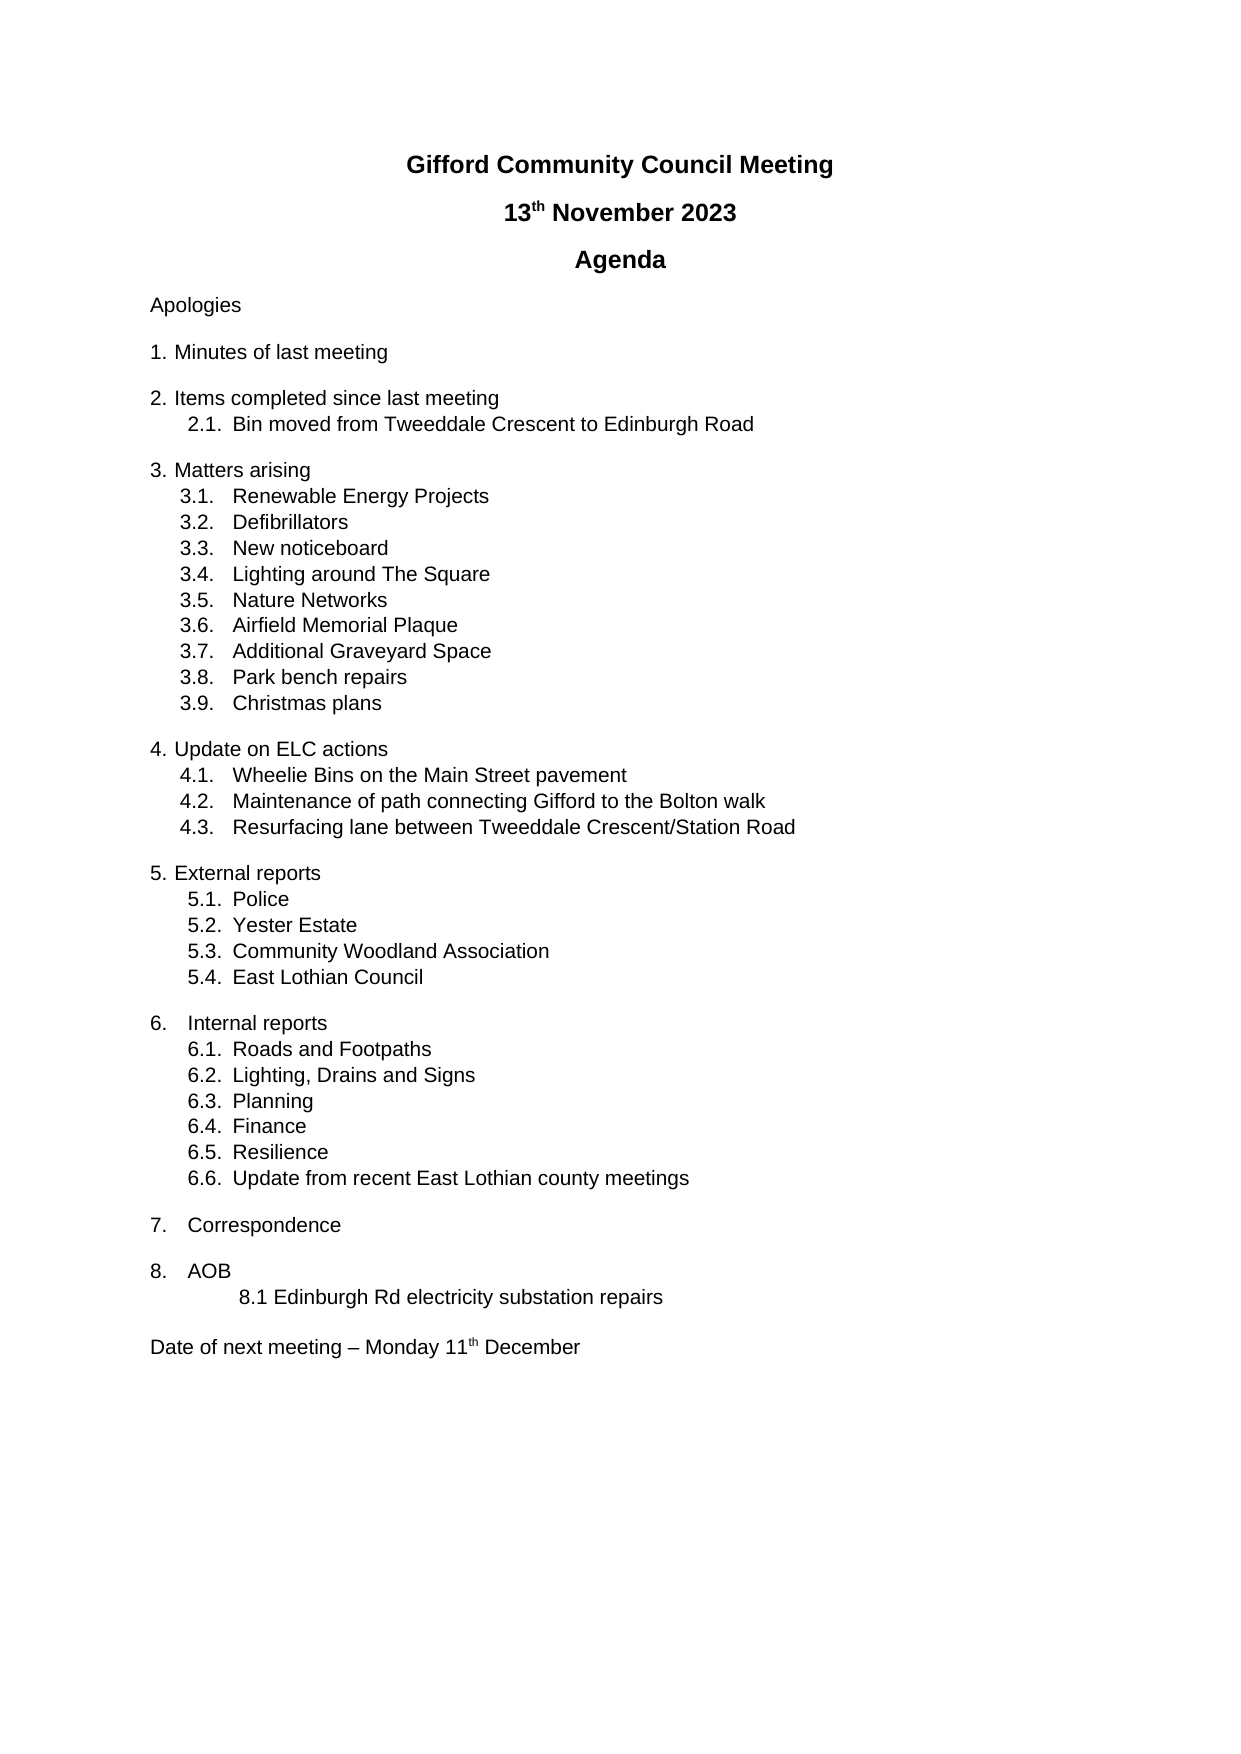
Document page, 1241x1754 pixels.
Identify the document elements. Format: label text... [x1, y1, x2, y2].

list Renewable Energy Projects [179, 484, 1090, 508]
list Wheelie Bins on the Main Street pavement [179, 763, 1090, 787]
list Correspondence [150, 1212, 1090, 1236]
text Apologies [150, 293, 1090, 317]
list Finance [187, 1114, 1090, 1138]
list Planning [187, 1088, 1090, 1112]
list Lighting around The Square [179, 562, 1090, 586]
list East Lothian Council [187, 964, 1090, 988]
text Agenda [150, 245, 1090, 274]
list Police [187, 887, 1090, 911]
list Defibrillators [179, 510, 1090, 534]
list AOB [150, 1259, 1090, 1283]
text Gifford Community Council Meeting [150, 150, 1090, 179]
list Park bench repairs [179, 665, 1090, 689]
list Maintenance of path connecting Gifford to the Bolton walk [179, 789, 1090, 813]
list Airfield Memorial Plaque [179, 613, 1090, 637]
list Roads and Footpaths [187, 1037, 1090, 1061]
list New noticeboard [179, 536, 1090, 560]
list Yester Estate [187, 913, 1090, 937]
list Community Woodland Association [187, 939, 1090, 963]
list Bin moved from Tweeddale Crescent to Edinburgh Road [187, 412, 1090, 436]
text 13th November 2023 [150, 198, 1090, 226]
list Update on ELC actions [150, 737, 1090, 761]
list Matters arising [150, 458, 1090, 482]
list Resurfacing lane between Tweeddale Crescent/Station Road [179, 815, 1090, 839]
list Lighting, Drains and Signs [187, 1063, 1090, 1087]
list Internal reports [150, 1011, 1090, 1035]
list Update from recent East Lothian county meetings [187, 1166, 1090, 1190]
list Resilience [187, 1140, 1090, 1164]
list Nature Networks [179, 587, 1090, 611]
list Minutes of last meeting [150, 339, 1090, 363]
list Items completed since last meeting [150, 386, 1090, 410]
text Date of next meeting – Monday 11th December [150, 1334, 1090, 1358]
text 8.1 Edinburgh Rd electricity substation repairs [150, 1285, 1090, 1309]
list Christmas plans [179, 691, 1090, 715]
list Additional Graveyard Space [179, 639, 1090, 663]
list External reports [150, 861, 1090, 885]
